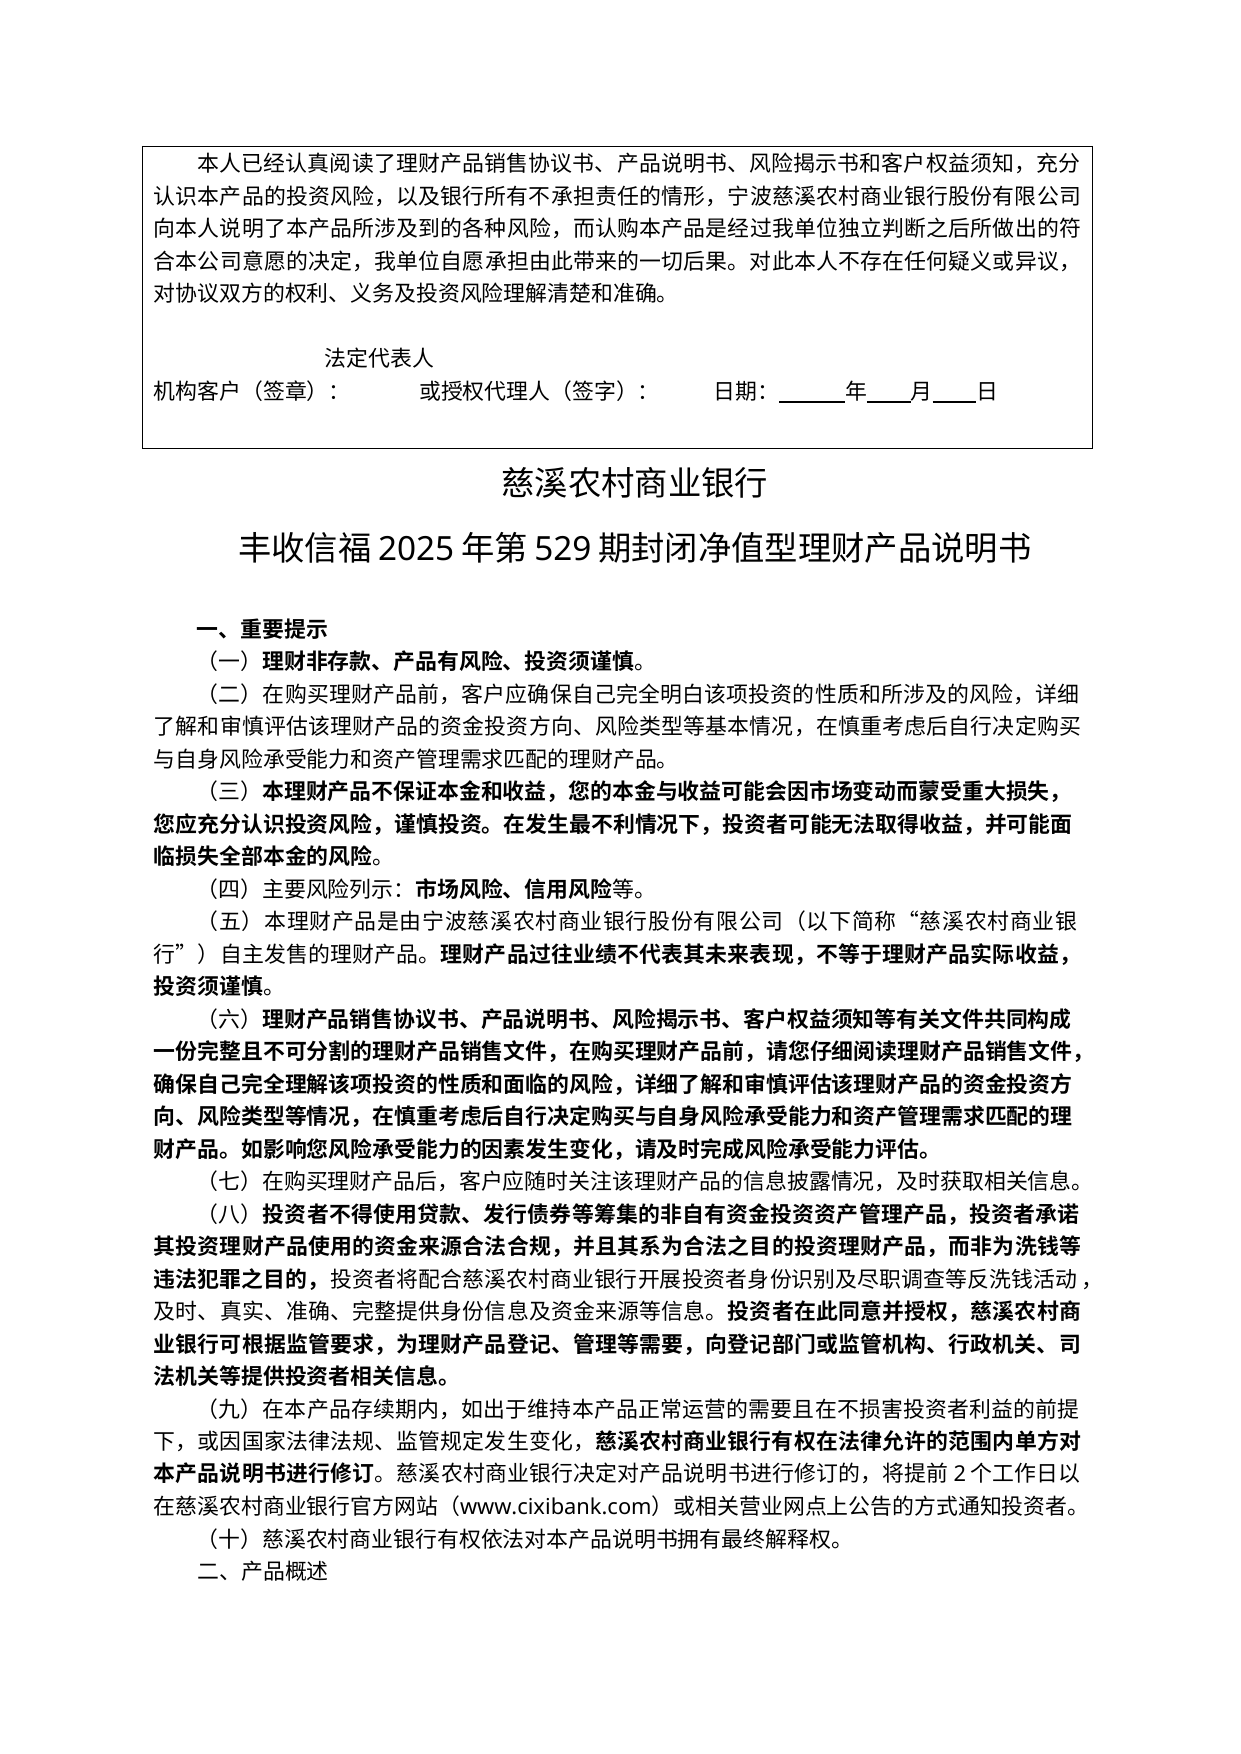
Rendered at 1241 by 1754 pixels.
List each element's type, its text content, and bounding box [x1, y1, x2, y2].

text （八）投资者不得使用贷款、发行债券等筹集的非自有资金投资资产管理产品，投资者承诺其投资理财产品使用的资金来源合法合规，并且其系为合法之目的投资理财产品，而非为洗钱等违法犯罪之目的，投资者将配合慈溪农村商业银行开展投资者身份识别及尽职调查等反洗钱活动，及时、真实、准确、完整提供身份信息及资金来源等信息。投资者在此同意并授权，慈溪农村商业银行可根据监管要求，为理财产品登记、管理等需要，向登记部门或监管机构、行政机关、司法机关等提供投资者相关信息。 [153, 1196, 1081, 1391]
text （十）慈溪农村商业银行有权依法对本产品说明书拥有最终解释权。 [153, 1521, 1081, 1554]
text 丰收信福2025年第529期封闭净值型理财产品说明书 [153, 514, 1115, 579]
text 二、产品概述 [153, 1554, 1115, 1586]
text （三）本理财产品不保证本金和收益，您的本金与收益可能会因市场变动而蒙受重大损失，您应充分认识投资风险，谨慎投资。在发生最不利情况下，投资者可能无法取得收益，并可能面临损失全部本金的风险。 [153, 774, 1081, 871]
text 一、重要提示 [153, 611, 1115, 644]
text （四）主要风险列示：市场风险、信用风险等。 [153, 871, 1081, 904]
text （七）在购买理财产品后，客户应随时关注该理财产品的信息披露情况，及时获取相关信息。 [153, 1164, 1081, 1196]
text （五）本理财产品是由宁波慈溪农村商业银行股份有限公司（以下简称“慈溪农村商业银行”）自主发售的理财产品。理财产品过往业绩不代表其未来表现，不等于理财产品实际收益，投资须谨慎。 [153, 904, 1081, 1001]
text （九）在本产品存续期内，如出于维持本产品正常运营的需要且在不损害投资者利益的前提下，或因国家法律法规、监管规定发生变化，慈溪农村商业银行有权在法律允许的范围内单方对本产品说明书进行修订。慈溪农村商业银行决定对产品说明书进行修订的，将提前2个工作日以在慈溪农村商业银行官方网站（www.cixibank.com）或相关营业网点上公告的方式通知投资者。 [153, 1391, 1081, 1521]
text （六）理财产品销售协议书、产品说明书、风险揭示书、客户权益须知等有关文件共同构成一份完整且不可分割的理财产品销售文件，在购买理财产品前，请您仔细阅读理财产品销售文件，确保自己完全理解该项投资的性质和面临的风险，详细了解和审慎评估该理财产品的资金投资方向、风险类型等情况，在慎重考虑后自行决定购买与自身风险承受能力和资产管理需求匹配的理财产品。如影响您风险承受能力的因素发生变化，请及时完成风险承受能力评估。 [153, 1001, 1081, 1164]
text （一）理财非存款、产品有风险、投资须谨慎。 [153, 644, 1081, 676]
table_cell 本人已经认真阅读了理财产品销售协议书、产品说明书、风险揭示书和客户权益须知，充分认识本产品的投资风险，以及银行所有不承担责任的情形，宁波慈溪农村商业银行股份有限公司向本人说明了本产品所涉及到的各种风险，而认购本产品是经过我单位独立判断之后所做出的符合本公司意愿的决定，我单位自愿承担由此带来的一切后果。对此本人不存在任何疑义或异议，对协议双方的权利、义务及投资风险理解清楚和准确。 法定代表人 机构客户（签章）： 或授权代理人（签字）： 日期： 年 月 日 [143, 147, 1092, 448]
text （二）在购买理财产品前，客户应确保自己完全明白该项投资的性质和所涉及的风险，详细了解和审慎评估该理财产品的资金投资方向、风险类型等基本情况，在慎重考虑后自行决定购买与自身风险承受能力和资产管理需求匹配的理财产品。 [153, 676, 1081, 774]
text 慈溪农村商业银行 [153, 449, 1115, 514]
